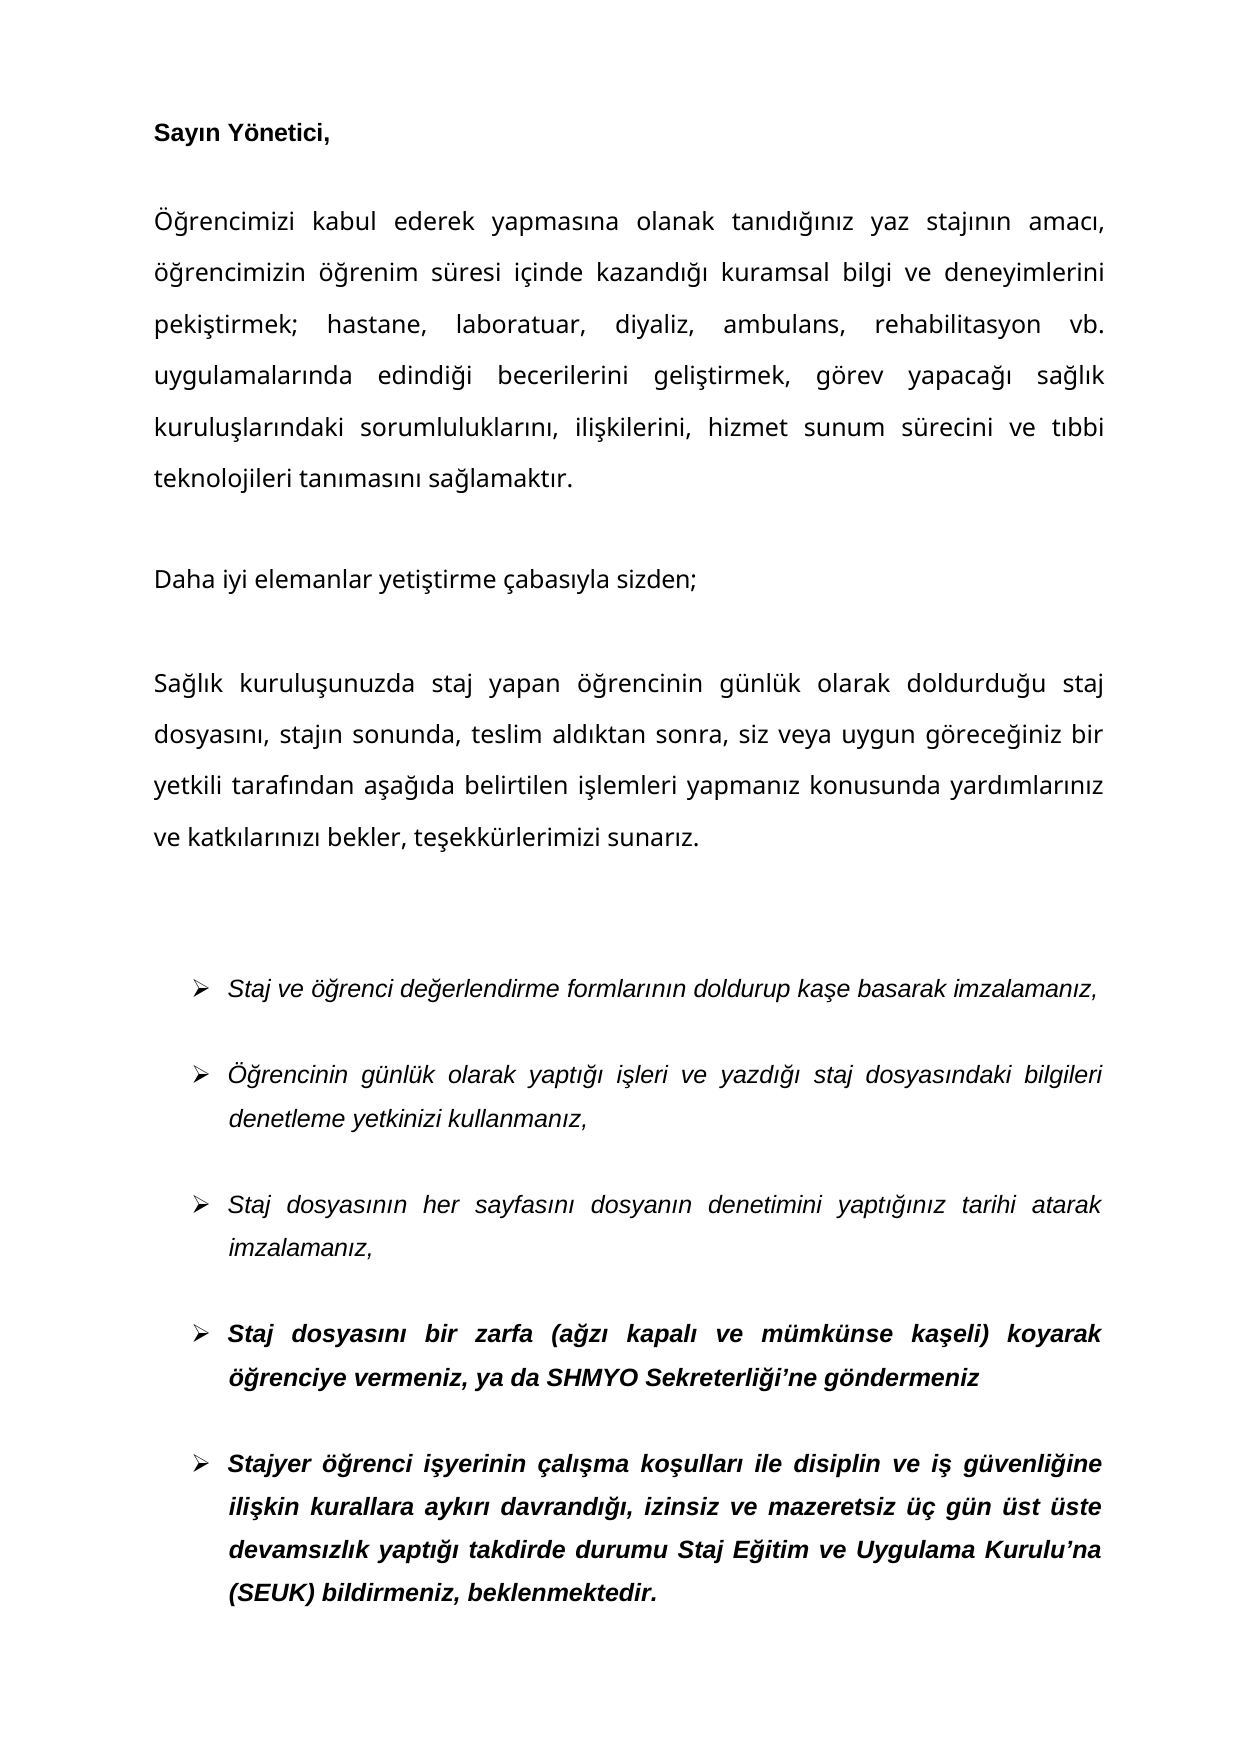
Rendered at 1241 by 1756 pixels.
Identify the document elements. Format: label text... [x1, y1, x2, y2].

list Stajyer öğrenci işyerinin çalışma koşulları ile disiplin ve iş güvenliğine ilişkin kurallara aykırı davrandığı, izinsiz ve mazeretsiz üç gün üst üste devamsızlık yaptığı takdirde durumu Staj Eğitim ve Uygulama Kurulu’na (SEUK) bildirmeniz, beklenmektedir. [191, 1449, 1106, 1607]
list Staj dosyasının her sayfasını dosyanın denetimini yaptığınız tarihi atarak imzalamanız, [191, 1190, 1105, 1262]
list Staj ve öğrenci değerlendirme formlarının doldurup kaşe basarak imzalamanız, [191, 974, 1137, 1003]
list Öğrencinin günlük olarak yaptığı işleri ve yazdığı staj dosyasındaki bilgileri denetleme yetkinizi kullanmanız, [191, 1060, 1106, 1132]
text Öğrencimizi kabul ederek yapmasına olanak tanıdığınız yaz stajının amacı, öğrencimizin öğrenim süresi içinde kazandığı kuramsal bilgi ve deneyimlerini pekiştirmek; hastane, laboratuar, diyaliz, ambulans, rehabilitasyon vb. uygulamalarında edindiği becerilerini geliştirmek, görev yapacağı sağlık kuruluşlarındaki sorumluluklarını, ilişkilerini, hizmet sunum sürecini ve tıbbi teknolojileri tanımasını sağlamaktır. [154, 204, 1106, 494]
text Daha iyi elemanlar yetiştirme çabasıyla sizden; [154, 562, 1137, 596]
list Staj dosyasını bir zarfa (ağzı kapalı ve mümkünse kaşeli) koyarak öğrenciye vermeniz, ya da SHMYO Sekreterliği’ne göndermeniz [191, 1319, 1105, 1391]
text Sağlık kuruluşunuzda staj yapan öğrencinin günlük olarak doldurduğu staj dosyasını, stajın sonunda, teslim aldıktan sonra, siz veya uygun göreceğiniz bir yetkili tarafından aşağıda belirtilen işlemleri yapmanız konusunda yardımlarınız ve katkılarınızı bekler, teşekkürlerimizi sunarız. [154, 665, 1105, 853]
